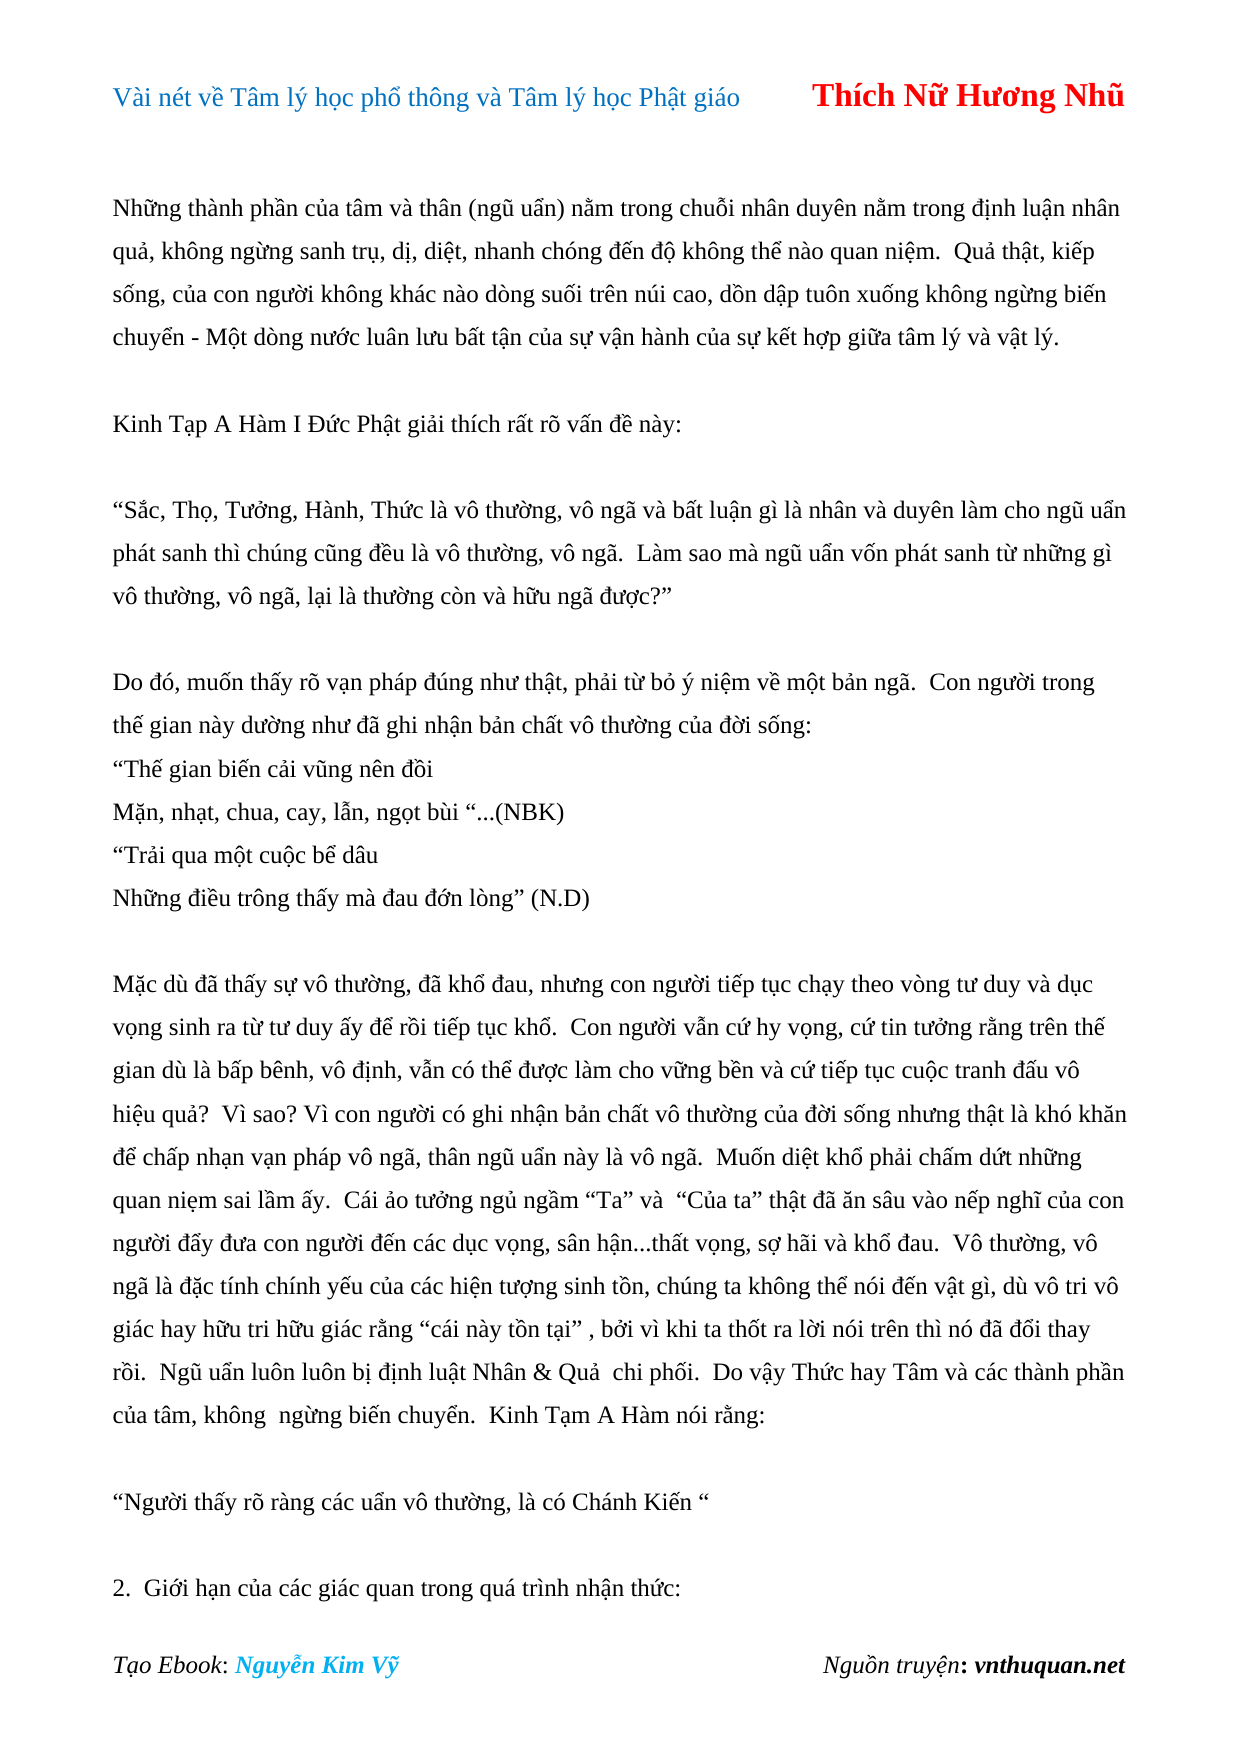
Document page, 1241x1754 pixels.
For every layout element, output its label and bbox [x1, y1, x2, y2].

text [112, 150, 1128, 1602]
